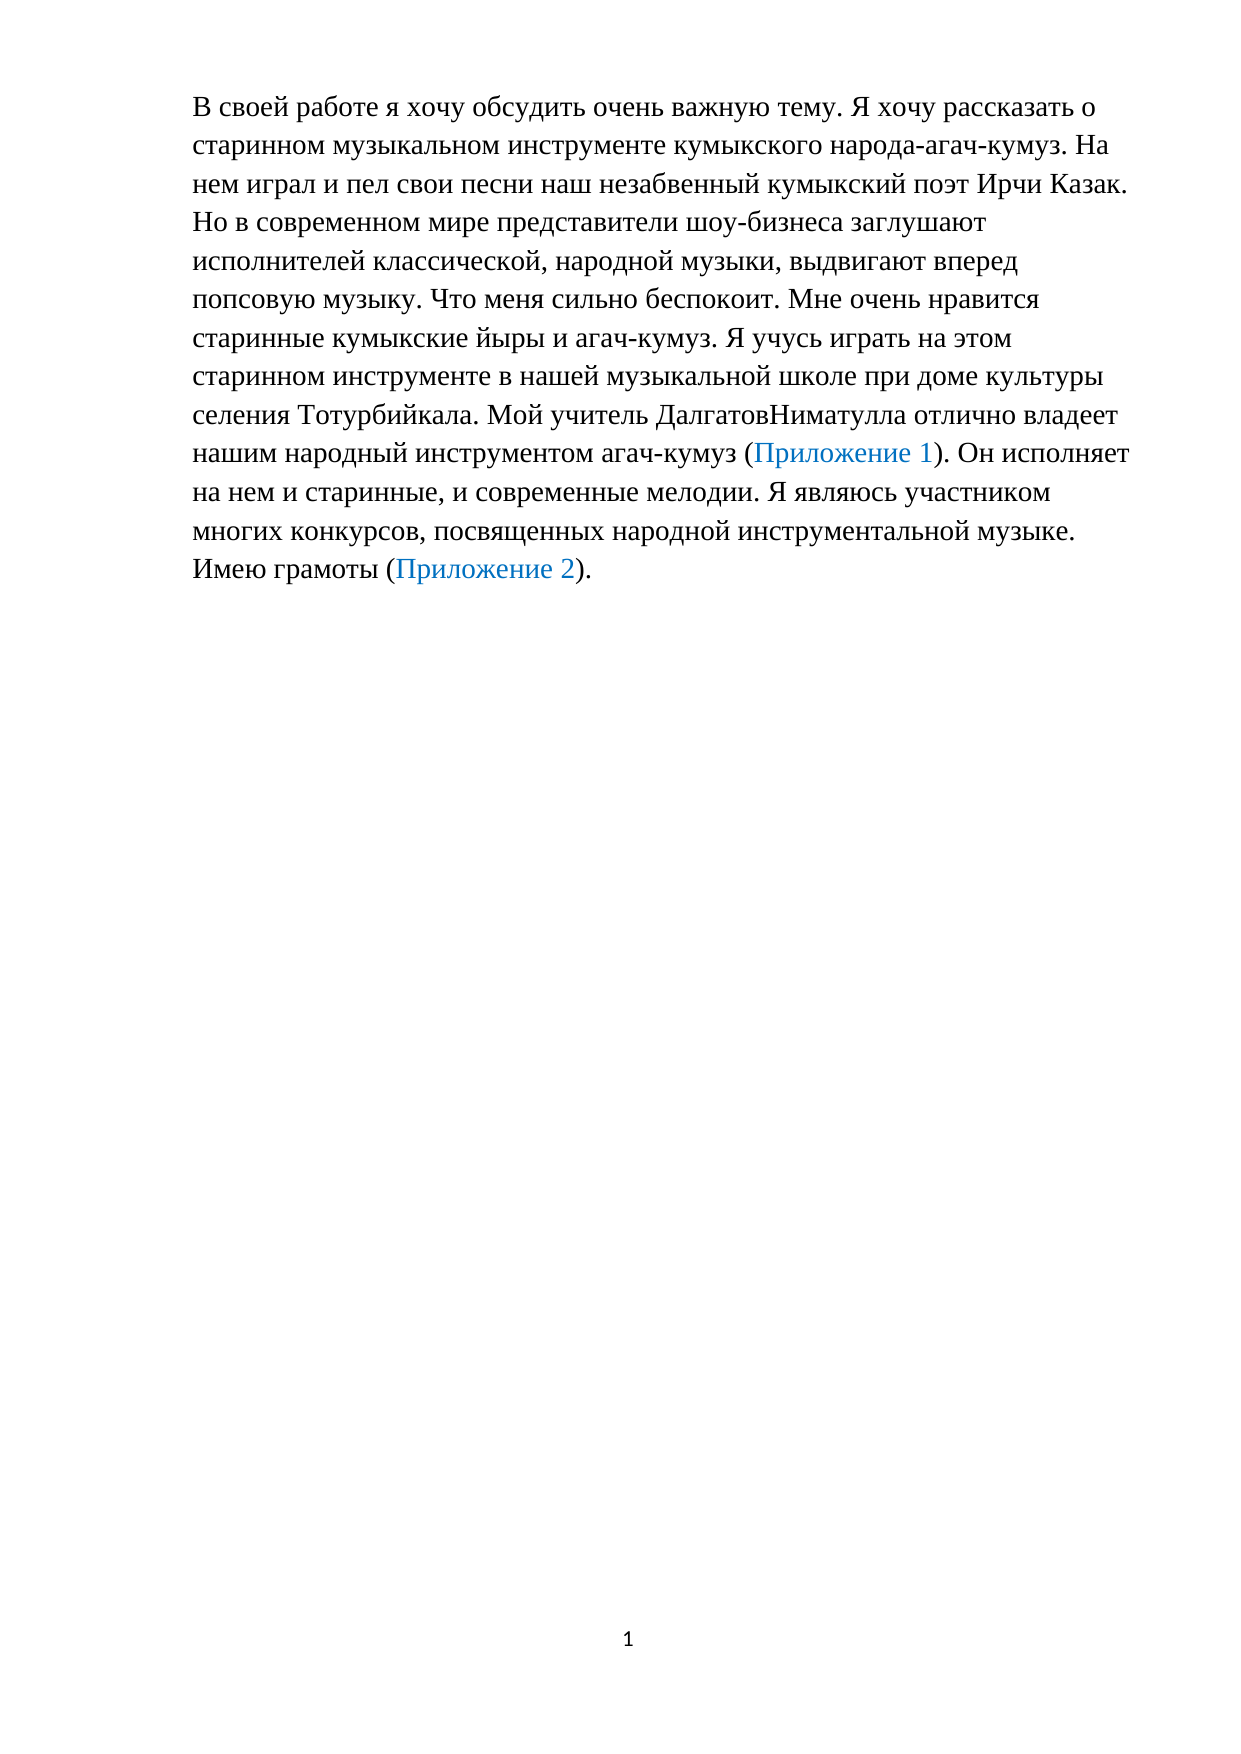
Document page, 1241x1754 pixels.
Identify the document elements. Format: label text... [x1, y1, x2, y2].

text В своей работе я хочу обсудить очень важную тему. Я хочу рассказать о старинном музыкальном инструменте кумыкского народа-агач-кумуз. На нем играл и пел свои песни наш незабвенный кумыкский поэт Ирчи Казак. Но в современном мире представители шоу-бизнеса заглушают исполнителей классической, народной музыки, выдвигают вперед попсовую музыку. Что меня сильно беспокоит. Мне очень нравится старинные кумыкские йыры и агач-кумуз. Я учусь играть на этом старинном инструменте в нашей музыкальной школе при доме культуры селения Тотурбийкала. Мой учитель ДалгатовНиматулла отлично владеет нашим народный инструментом агач-кумуз (Приложение 1). Он исполняет на нем и старинные, и современные мелодии. Я являюсь участником многих конкурсов, посвященных народной инструментальной музыке. Имею грамоты (Приложение 2). [192, 89, 1137, 585]
